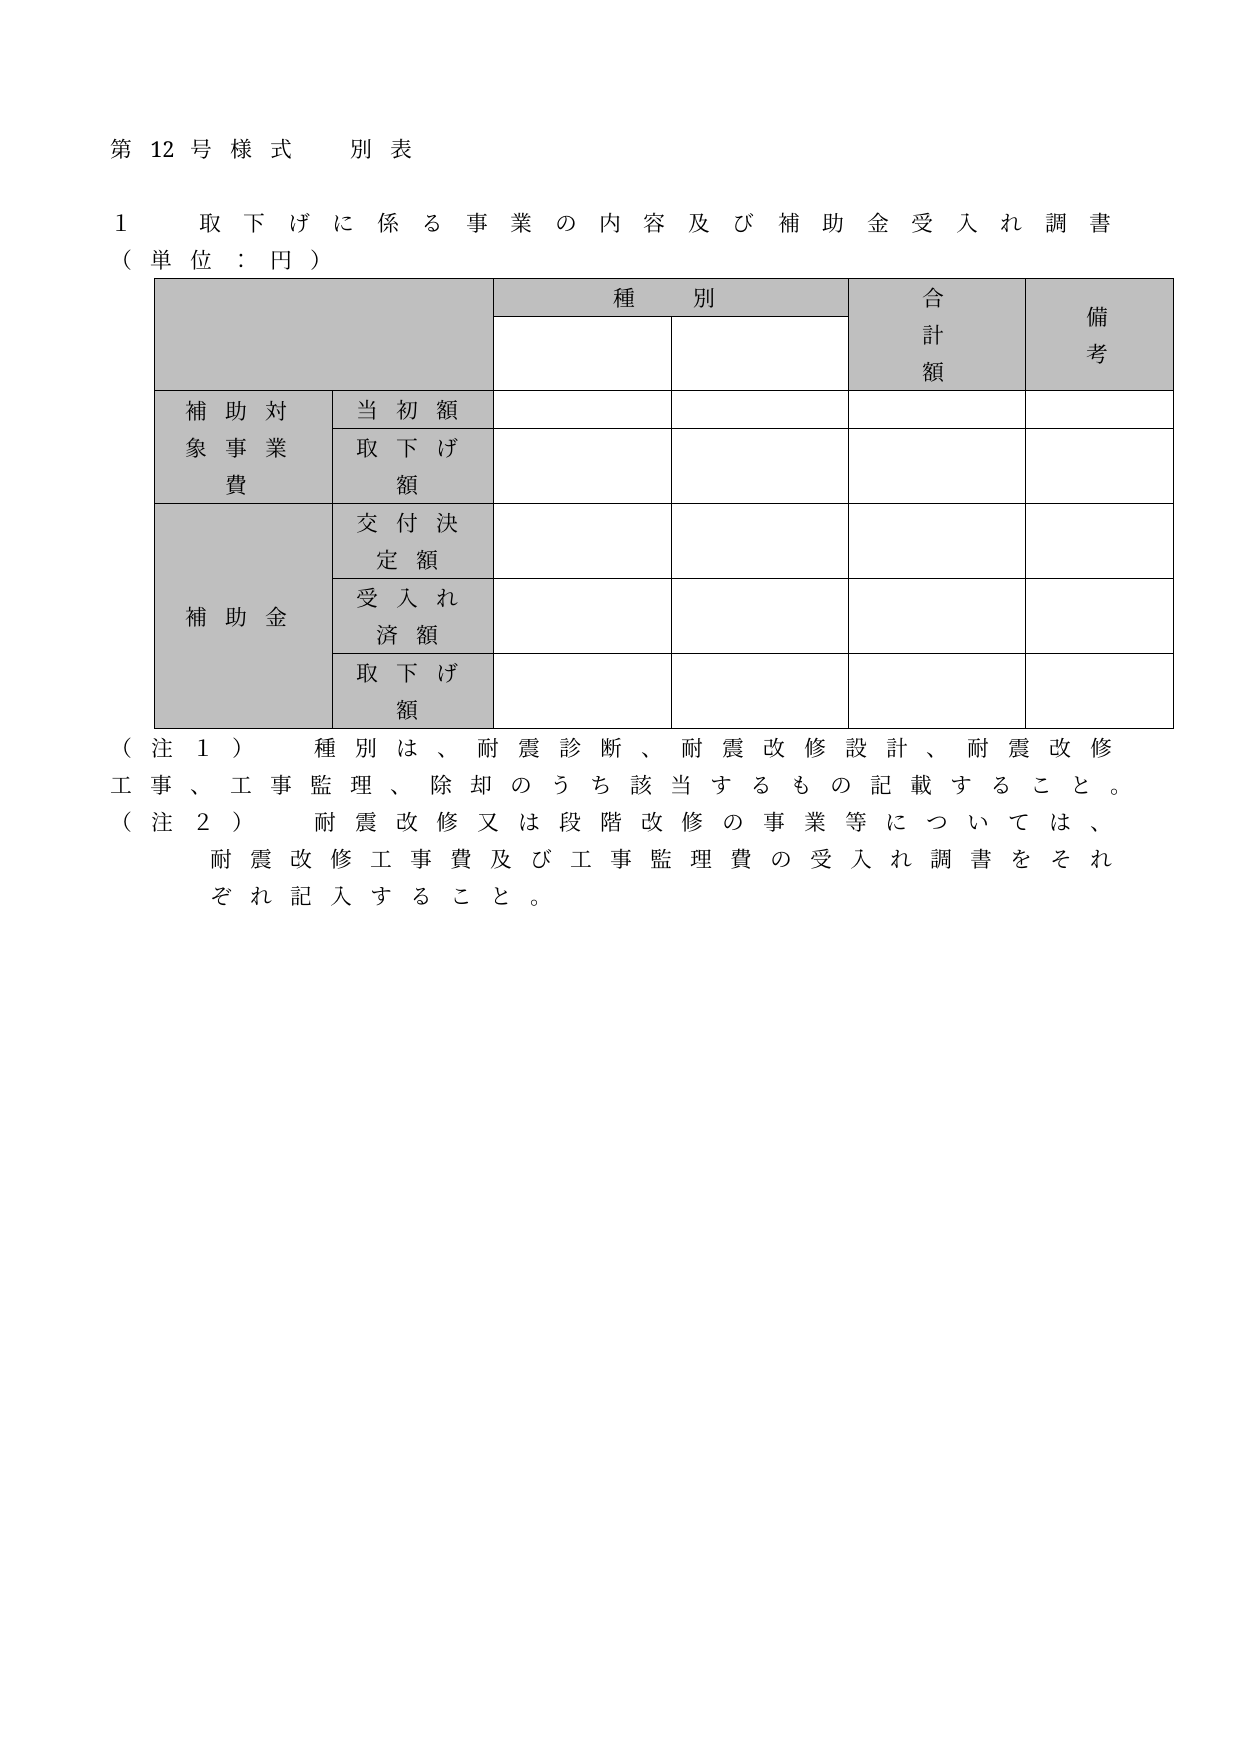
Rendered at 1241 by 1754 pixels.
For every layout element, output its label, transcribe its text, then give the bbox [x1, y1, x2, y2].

table_cell [494, 579, 671, 653]
table_cell [672, 579, 848, 653]
table_cell [494, 429, 671, 503]
table_cell 取下げ額 [333, 429, 493, 503]
text 第12号様式 別表 [110, 130, 1130, 167]
table_cell [494, 504, 671, 578]
text （注２） 耐震改修又は段階改修の事業等については、耐震改修工事費及び工事監理費の受入れ調書をそれぞれ記入すること。 [110, 803, 1130, 914]
table_cell [672, 317, 848, 390]
table_cell [849, 579, 1025, 653]
table_cell [1026, 391, 1173, 428]
table_cell 受入れ済額 [333, 579, 493, 653]
table_cell [849, 429, 1025, 503]
table_header 種 別 [494, 279, 848, 316]
table_cell [849, 504, 1025, 578]
table_cell [849, 391, 1025, 428]
table_cell [1026, 429, 1173, 503]
table_header 合 計 額 [849, 279, 1025, 390]
table_cell [494, 317, 671, 390]
table_header [155, 279, 493, 390]
table_cell [1026, 654, 1173, 728]
table_cell [494, 654, 671, 728]
text １ 取下げに係る事業の内容及び補助金受入れ調書 （単位：円） [110, 204, 1130, 278]
table_cell [1026, 579, 1173, 653]
table_cell 交付決定額 [333, 504, 493, 578]
table_cell [672, 429, 848, 503]
table_cell 取下げ額 [333, 654, 493, 728]
table_cell [672, 391, 848, 428]
table_cell [849, 654, 1025, 728]
table_cell 当初額 [333, 391, 493, 428]
table_cell 補助金 [155, 504, 332, 728]
table_cell [1026, 504, 1173, 578]
text （注１） 種別は、耐震診断、耐震改修設計、耐震改修工事、工事監理、除却のうち該当するもの記載すること。 [110, 729, 1130, 803]
table_header 備 考 [1026, 279, 1173, 390]
table_cell [672, 504, 848, 578]
table_cell 補助対象事業費 [155, 391, 332, 503]
table_cell [672, 654, 848, 728]
table_cell [494, 391, 671, 428]
